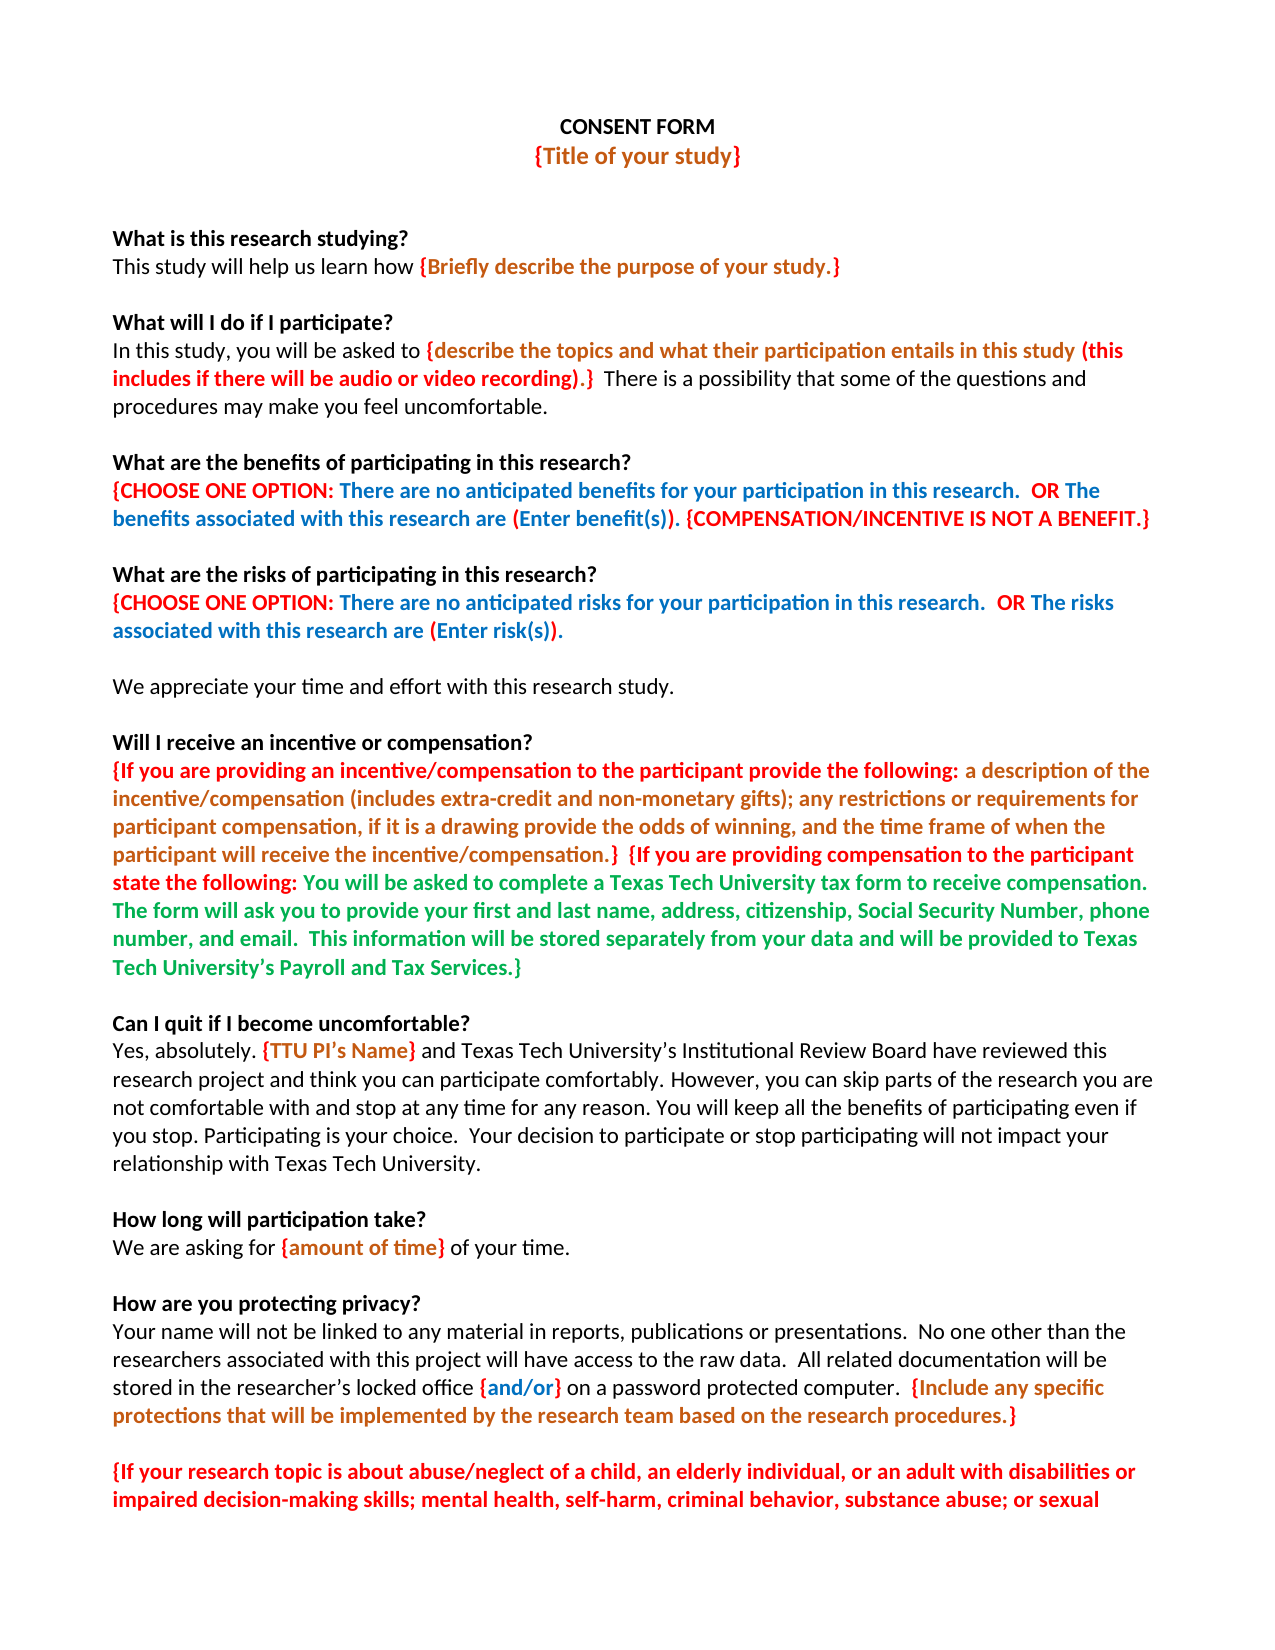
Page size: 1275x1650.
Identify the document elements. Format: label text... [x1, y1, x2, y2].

text Can I quit if I become uncomfortable? [112, 1009, 1162, 1037]
text Will I receive an incentive or compensation? [112, 728, 1162, 756]
text {Title of your study} [112, 141, 1162, 171]
text How are you protecting privacy? [112, 1289, 1162, 1317]
text What is this research studying? [112, 224, 1162, 252]
text {CHOOSE ONE OPTION: There are no anticipated risks for your participation in this research. OR The risks associated with this research are (Enter risk(s)). [112, 588, 1162, 644]
text We are asking for {amount of time} of your time. [112, 1233, 1162, 1261]
text What are the benefits of participating in this research? [112, 448, 1162, 476]
text Your name will not be linked to any material in reports, publications or presentations. No one other than the researchers associated with this project will have access to the raw data. All related documentation will be stored in the researcher’s locked office {and/or} on a password protected computer. {Include any specific protections that will be implemented by the research team based on the research procedures.} [112, 1317, 1162, 1429]
text Yes, absolutely. {TTU PI’s Name} and Texas Tech University’s Institutional Review Board have reviewed this research project and think you can participate comfortably. However, you can skip parts of the research you are not comfortable with and stop at any time for any reason. You will keep all the benefits of participating even if you stop. Participating is your choice. Your decision to participate or stop participating will not impact your relationship with Texas Tech University. [112, 1037, 1162, 1177]
text In this study, you will be asked to {describe the topics and what their participation entails in this study (this includes if there will be audio or video recording).} There is a possibility that some of the questions and procedures may make you feel uncomfortable. [112, 336, 1162, 420]
text We appreciate your time and effort with this research study. [112, 672, 1162, 700]
text CONSENT FORM [112, 112, 1162, 141]
text What will I do if I participate? [112, 308, 1162, 336]
text How long will participation take? [112, 1205, 1162, 1233]
text {CHOOSE ONE OPTION: There are no anticipated benefits for your participation in this research. OR The benefits associated with this research are (Enter benefit(s)). {COMPENSATION/INCENTIVE IS NOT A BENEFIT.} [112, 476, 1162, 532]
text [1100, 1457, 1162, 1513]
text This study will help us learn how {Briefly describe the purpose of your study.} [112, 252, 1162, 280]
text What are the risks of participating in this research? [112, 560, 1162, 588]
text {If you are providing an incentive/compensation to the participant provide the following: a description of the incentive/compensation (includes extra-credit and non-monetary gifts); any restrictions or requirements for participant compensation, if it is a drawing provide the odds of winning, and the time frame of when the participant will receive the incentive/compensation.} {If you are providing compensation to the participant state the following: You will be asked to complete a Texas Tech University tax form to receive compensation. The form will ask you to provide your first and last name, address, citizenship, Social Security Number, phone number, and email. This information will be stored separately from your data and will be provided to Texas Tech University’s Payroll and Tax Services.} [112, 756, 1162, 981]
